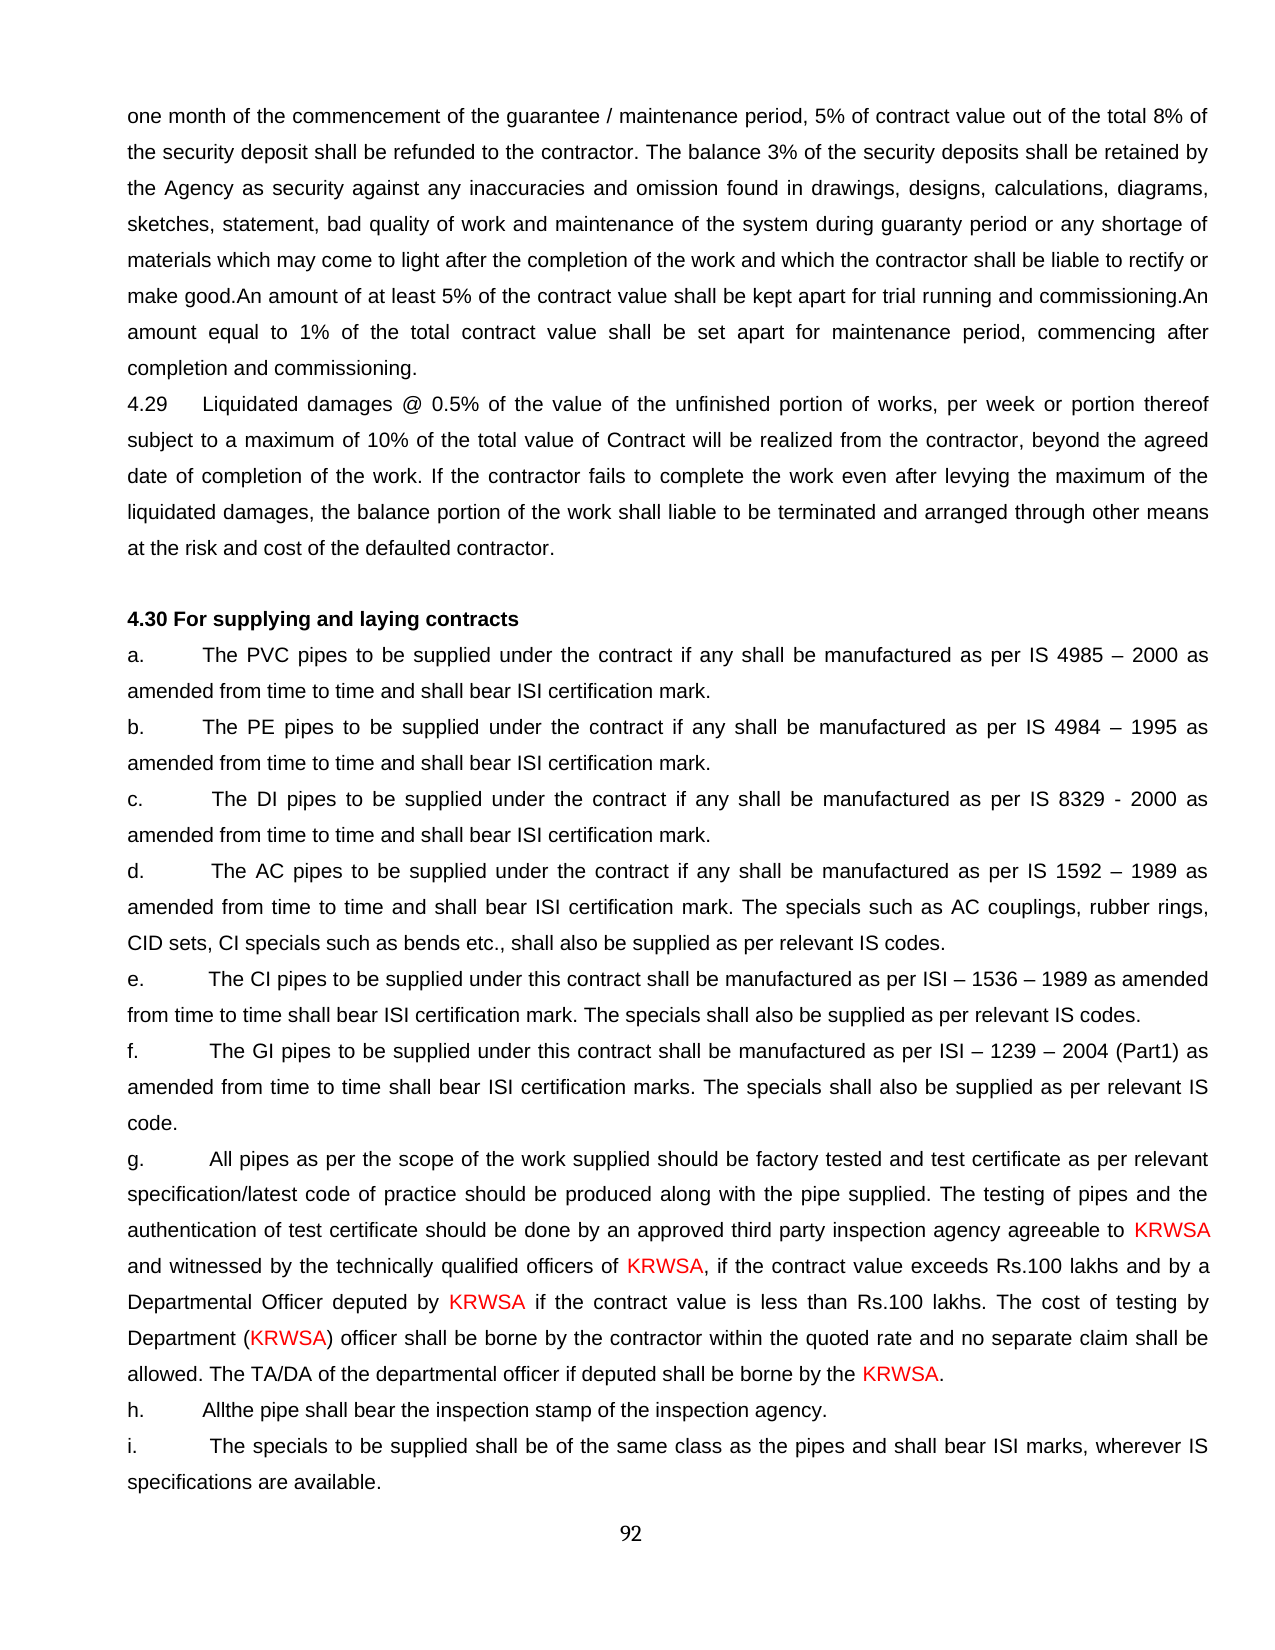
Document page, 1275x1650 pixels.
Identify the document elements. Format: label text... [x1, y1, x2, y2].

list Allthe pipe shall bear the inspection stamp of the inspection agency. [127, 1398, 1210, 1422]
list The CI pipes to be supplied under this contract shall be manufactured as per ISI – 1536 – 1989 as amended from time to time shall bear ISI certification mark. The specials shall also be supplied as per relevant IS codes. [127, 967, 1210, 1027]
list The specials to be supplied shall be of the same class as the pipes and shall bear ISI marks, wherever IS specifications are available. [127, 1434, 1210, 1494]
list The AC pipes to be supplied under the contract if any shall be manufactured as per IS 1592 – 1989 as amended from time to time and shall bear ISI certification mark. The specials such as AC couplings, rubber rings, CID sets, CI specials such as bends etc., shall also be supplied as per relevant IS codes. [127, 859, 1210, 955]
text 4.30 For supplying and laying contracts [127, 607, 1210, 631]
list The GI pipes to be supplied under this contract shall be manufactured as per ISI – 1239 – 2004 (Part1) as amended from time to time shall bear ISI certification marks. The specials shall also be supplied as per relevant IS code. [127, 1038, 1210, 1134]
text 4.29 Liquidated damages @ 0.5% of the value of the unfinished portion of works, per week or portion thereof subject to a maximum of 10% of the total value of Contract will be realized from the contractor, beyond the agreed date of completion of the work. If the contractor fails to complete the work even after levying the maximum of the liquidated damages, the balance portion of the work shall liable to be terminated and arranged through other means at the risk and cost of the defaulted contractor. [127, 392, 1210, 559]
list The DI pipes to be supplied under the contract if any shall be manufactured as per IS 8329 - 2000 as amended from time to time and shall bear ISI certification mark. [127, 787, 1210, 847]
list The PE pipes to be supplied under the contract if any shall be manufactured as per IS 4984 – 1995 as amended from time to time and shall bear ISI certification mark. [127, 715, 1210, 775]
list All pipes as per the scope of the work supplied should be factory tested and test certificate as per relevant specification/latest code of practice should be produced along with the pipe supplied. The testing of pipes and the authentication of test certificate should be done by an approved third party inspection agency agreeable to KRWSA and witnessed by the technically qualified officers of KRWSA, if the contract value exceeds Rs.100 lakhs and by a Departmental Officer deputed by KRWSA if the contract value is less than Rs.100 lakhs. The cost of testing by Department (KRWSA) officer shall be borne by the contractor within the quoted rate and no separate claim shall be allowed. The TA/DA of the departmental officer if deputed shall be borne by the KRWSA. [127, 1146, 1210, 1386]
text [127, 104, 1210, 380]
list The PVC pipes to be supplied under the contract if any shall be manufactured as per IS 4985 – 2000 as amended from time to time and shall bear ISI certification mark. [127, 643, 1210, 703]
